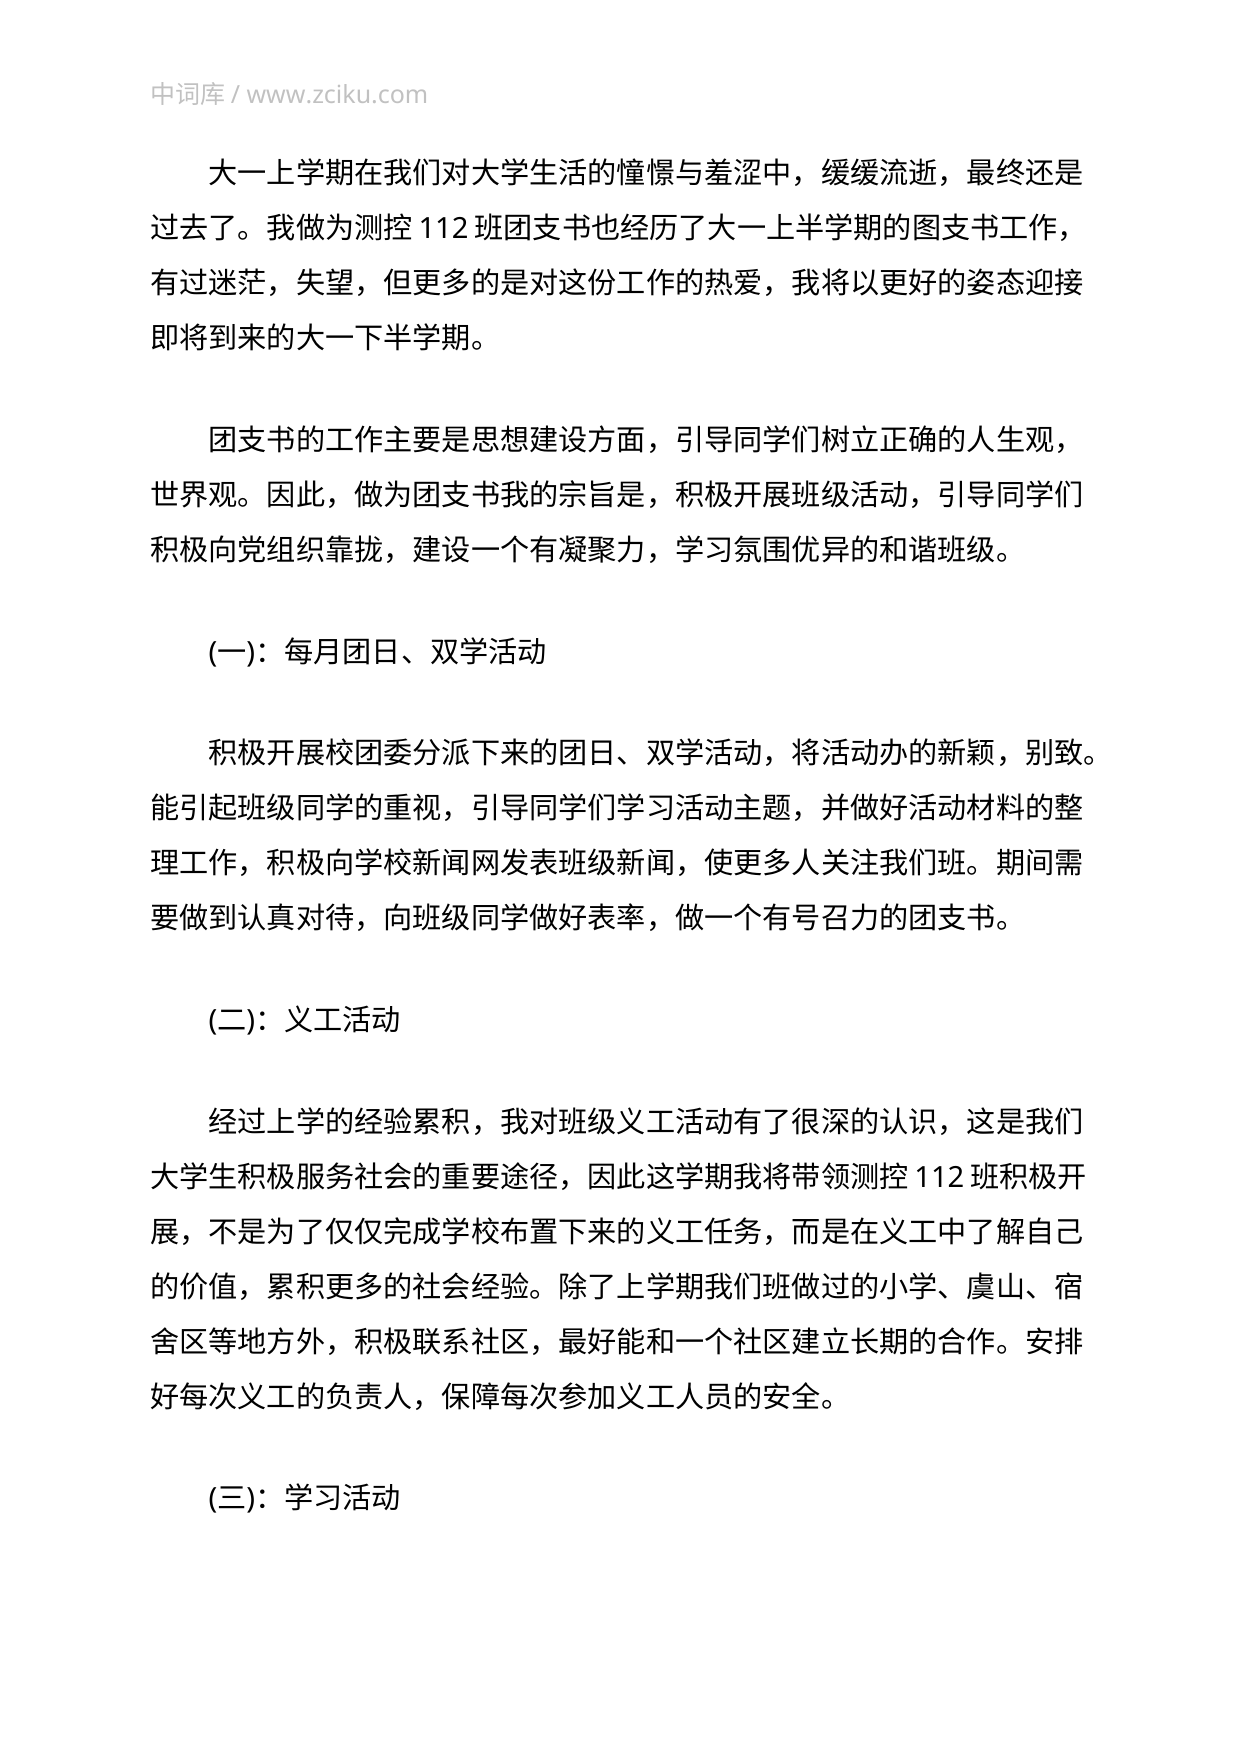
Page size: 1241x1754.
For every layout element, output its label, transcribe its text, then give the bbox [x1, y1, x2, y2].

text (三)：学习活动 [150, 1475, 1090, 1517]
text 团支书的工作主要是思想建设方面，引导同学们树立正确的人生观，世界观。因此，做为团支书我的宗旨是，积极开展班级活动，引导同学们积极向党组织靠拢，建设一个有凝聚力，学习氛围优异的和谐班级。 [150, 417, 1090, 569]
text (一)：每月团日、双学活动 [150, 628, 1090, 671]
text 经过上学的经验累积，我对班级义工活动有了很深的认识，这是我们大学生积极服务社会的重要途径，因此这学期我将带领测控112班积极开展，不是为了仅仅完成学校布置下来的义工任务，而是在义工中了解自己的价值，累积更多的社会经验。除了上学期我们班做过的小学、虞山、宿舍区等地方外，积极联系社区，最好能和一个社区建立长期的合作。安排好每次义工的负责人，保障每次参加义工人员的安全。 [150, 1098, 1090, 1415]
text 积极开展校团委分派下来的团日、双学活动，将活动办的新颖，别致。能引起班级同学的重视，引导同学们学习活动主题，并做好活动材料的整理工作，积极向学校新闻网发表班级新闻，使更多人关注我们班。期间需要做到认真对待，向班级同学做好表率，做一个有号召力的团支书。 [150, 730, 1090, 937]
text (二)：义工活动 [150, 997, 1090, 1039]
text 大一上学期在我们对大学生活的憧憬与羞涩中，缓缓流逝，最终还是过去了。我做为测控112班团支书也经历了大一上半学期的图支书工作，有过迷茫，失望，但更多的是对这份工作的热爱，我将以更好的姿态迎接即将到来的大一下半学期。 [150, 150, 1090, 357]
